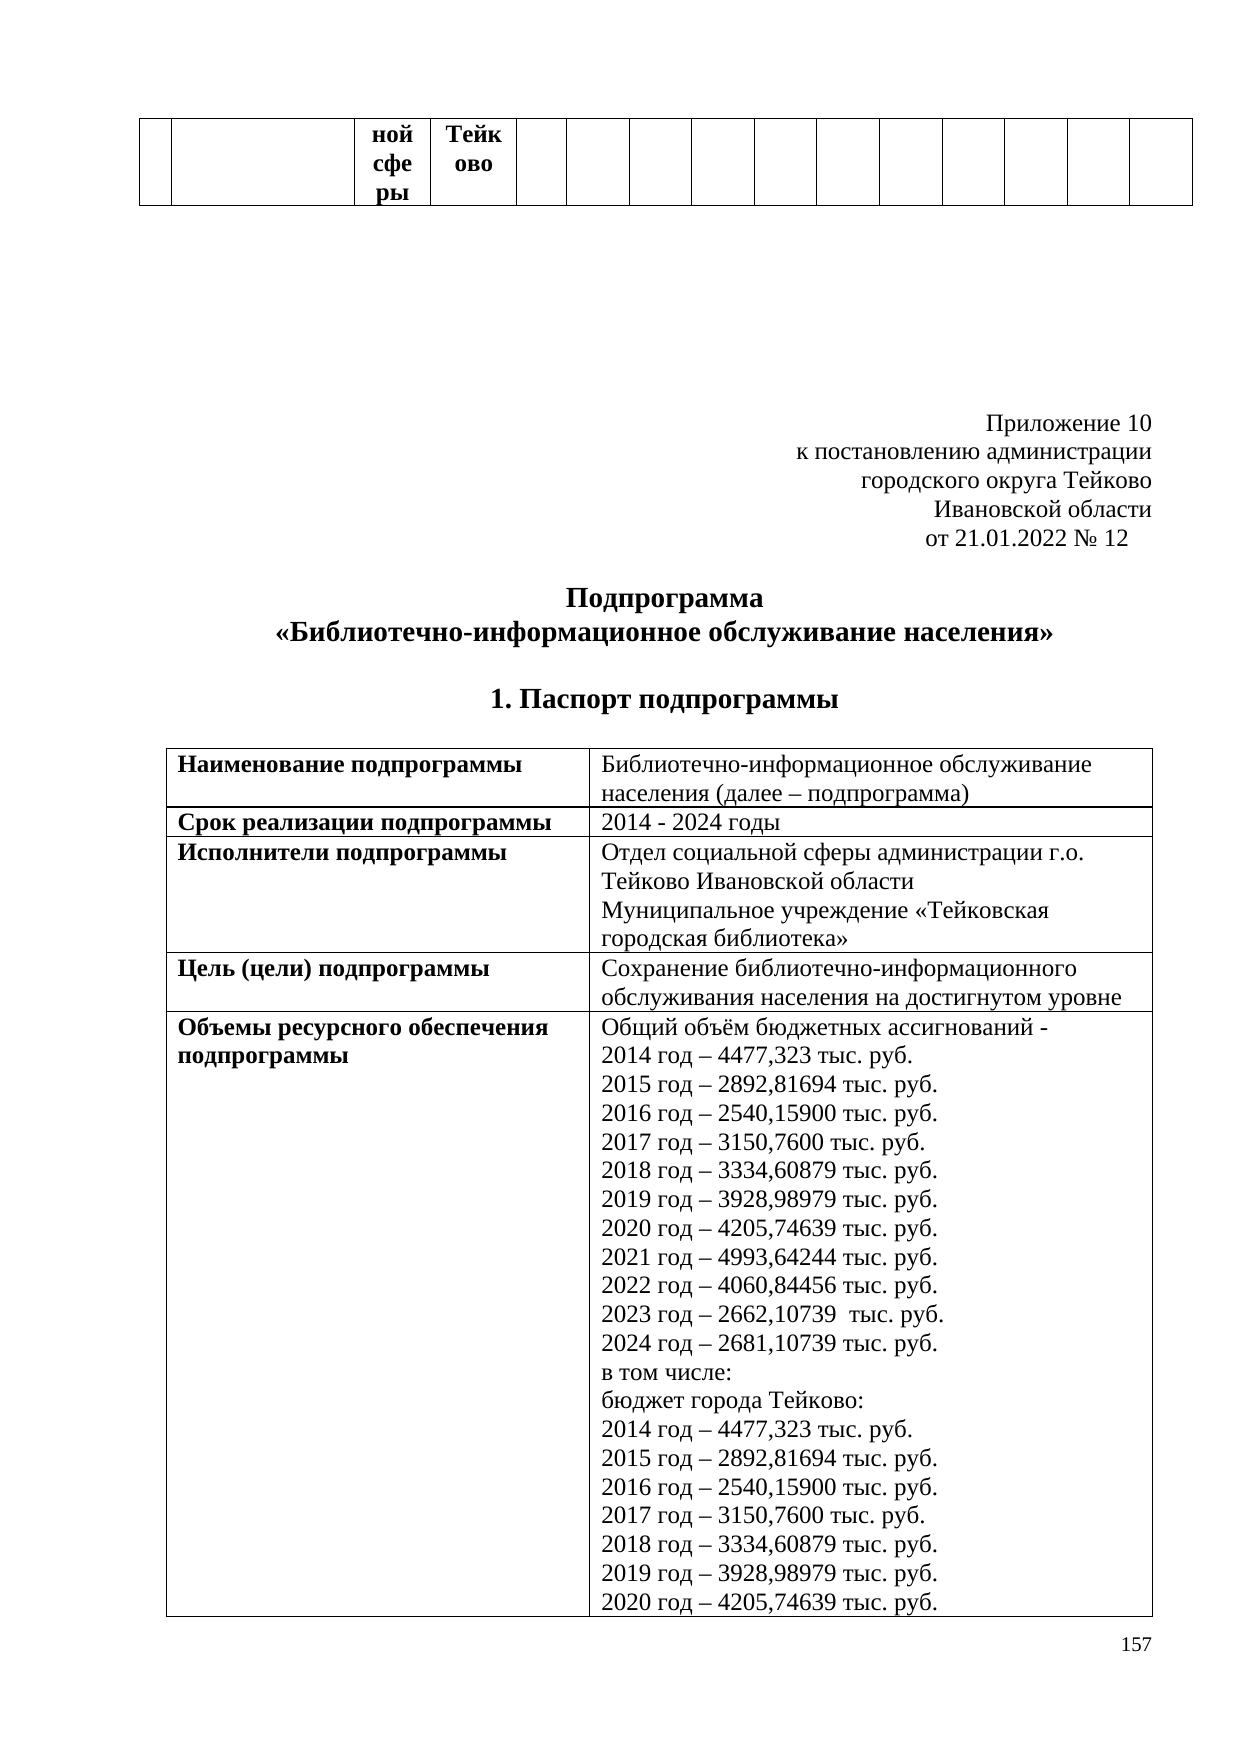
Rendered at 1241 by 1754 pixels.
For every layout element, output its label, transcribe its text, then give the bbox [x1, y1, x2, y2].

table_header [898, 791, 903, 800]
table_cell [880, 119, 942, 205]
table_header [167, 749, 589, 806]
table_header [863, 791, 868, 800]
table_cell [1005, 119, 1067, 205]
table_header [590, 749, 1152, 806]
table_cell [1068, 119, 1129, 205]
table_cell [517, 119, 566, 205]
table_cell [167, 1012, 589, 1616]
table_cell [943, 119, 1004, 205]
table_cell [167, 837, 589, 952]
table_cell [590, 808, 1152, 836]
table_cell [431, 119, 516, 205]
text Приложение 10 [177, 408, 1152, 436]
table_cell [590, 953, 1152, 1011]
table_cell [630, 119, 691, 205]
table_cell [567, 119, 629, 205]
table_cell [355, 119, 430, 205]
text «Библиотечно-информационное обслуживание населения» [177, 614, 1152, 647]
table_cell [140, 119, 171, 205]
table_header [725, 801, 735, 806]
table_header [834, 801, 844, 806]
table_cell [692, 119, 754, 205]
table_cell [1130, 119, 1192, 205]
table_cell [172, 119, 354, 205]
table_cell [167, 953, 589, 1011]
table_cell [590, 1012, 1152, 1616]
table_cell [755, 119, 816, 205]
text городского округа Тейково [177, 465, 1152, 494]
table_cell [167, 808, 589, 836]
text Ивановской области [177, 494, 1152, 523]
text от 21.01.2022 № 12 [177, 523, 1152, 551]
text к постановлению администрации [177, 436, 1152, 465]
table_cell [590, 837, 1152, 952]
text 1. Паспорт подпрограммы [177, 681, 1152, 714]
text Подпрограмма [177, 580, 1152, 614]
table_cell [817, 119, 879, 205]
